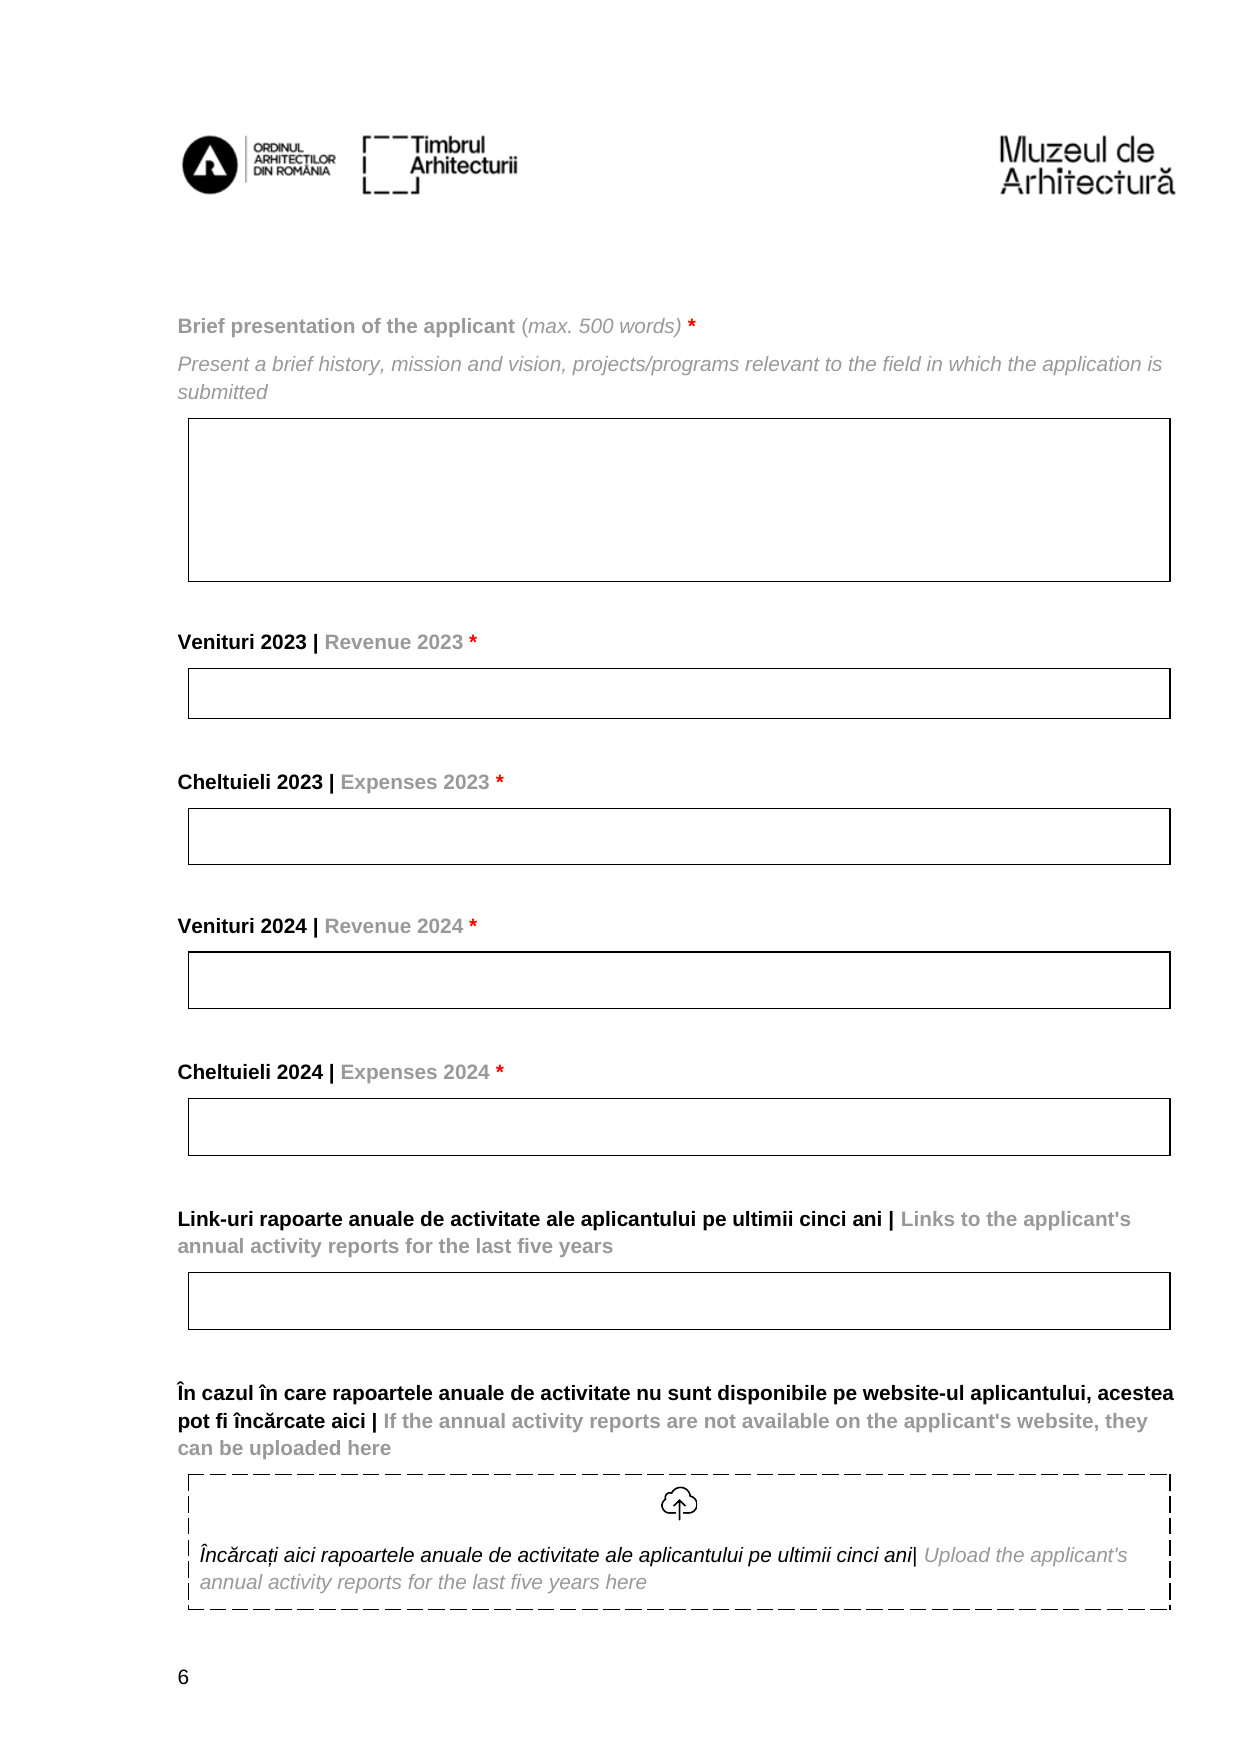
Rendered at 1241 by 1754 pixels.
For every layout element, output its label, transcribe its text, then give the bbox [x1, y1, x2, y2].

picture [177, 133, 1182, 197]
text Cheltuieli 2023 | Expenses 2023 * [177, 769, 1181, 793]
table_header [189, 953, 1169, 1008]
table_header [189, 669, 1169, 717]
text Present a brief history, mission and vision, projects/programs relevant to the field in which the application is submitted [177, 352, 1181, 404]
text În cazul în care rapoartele anuale de activitate nu sunt disponibile pe website-ul aplicantului, acestea pot fi încărcate aici | If the annual activity reports are not available on the applicant's website, they can be uploaded here [177, 1381, 1181, 1460]
text Venituri 2023 | Revenue 2023 * [177, 630, 1181, 654]
picture [661, 1485, 698, 1522]
table_header [189, 809, 1169, 864]
text Brief presentation of the applicant (max. 500 words) * [177, 314, 1181, 338]
text Link-uri rapoarte anuale de activitate ale aplicantului pe ultimii cinci ani | Links to the applicant's annual activity reports for the last five years [177, 1207, 1181, 1258]
table_header [188, 1474, 1170, 1609]
table_header [189, 419, 1169, 581]
table_header [189, 1273, 1169, 1329]
text Venituri 2024 | Revenue 2024 * [177, 913, 1181, 937]
text Cheltuieli 2024 | Expenses 2024 * [177, 1060, 1181, 1084]
table_header [189, 1099, 1169, 1155]
